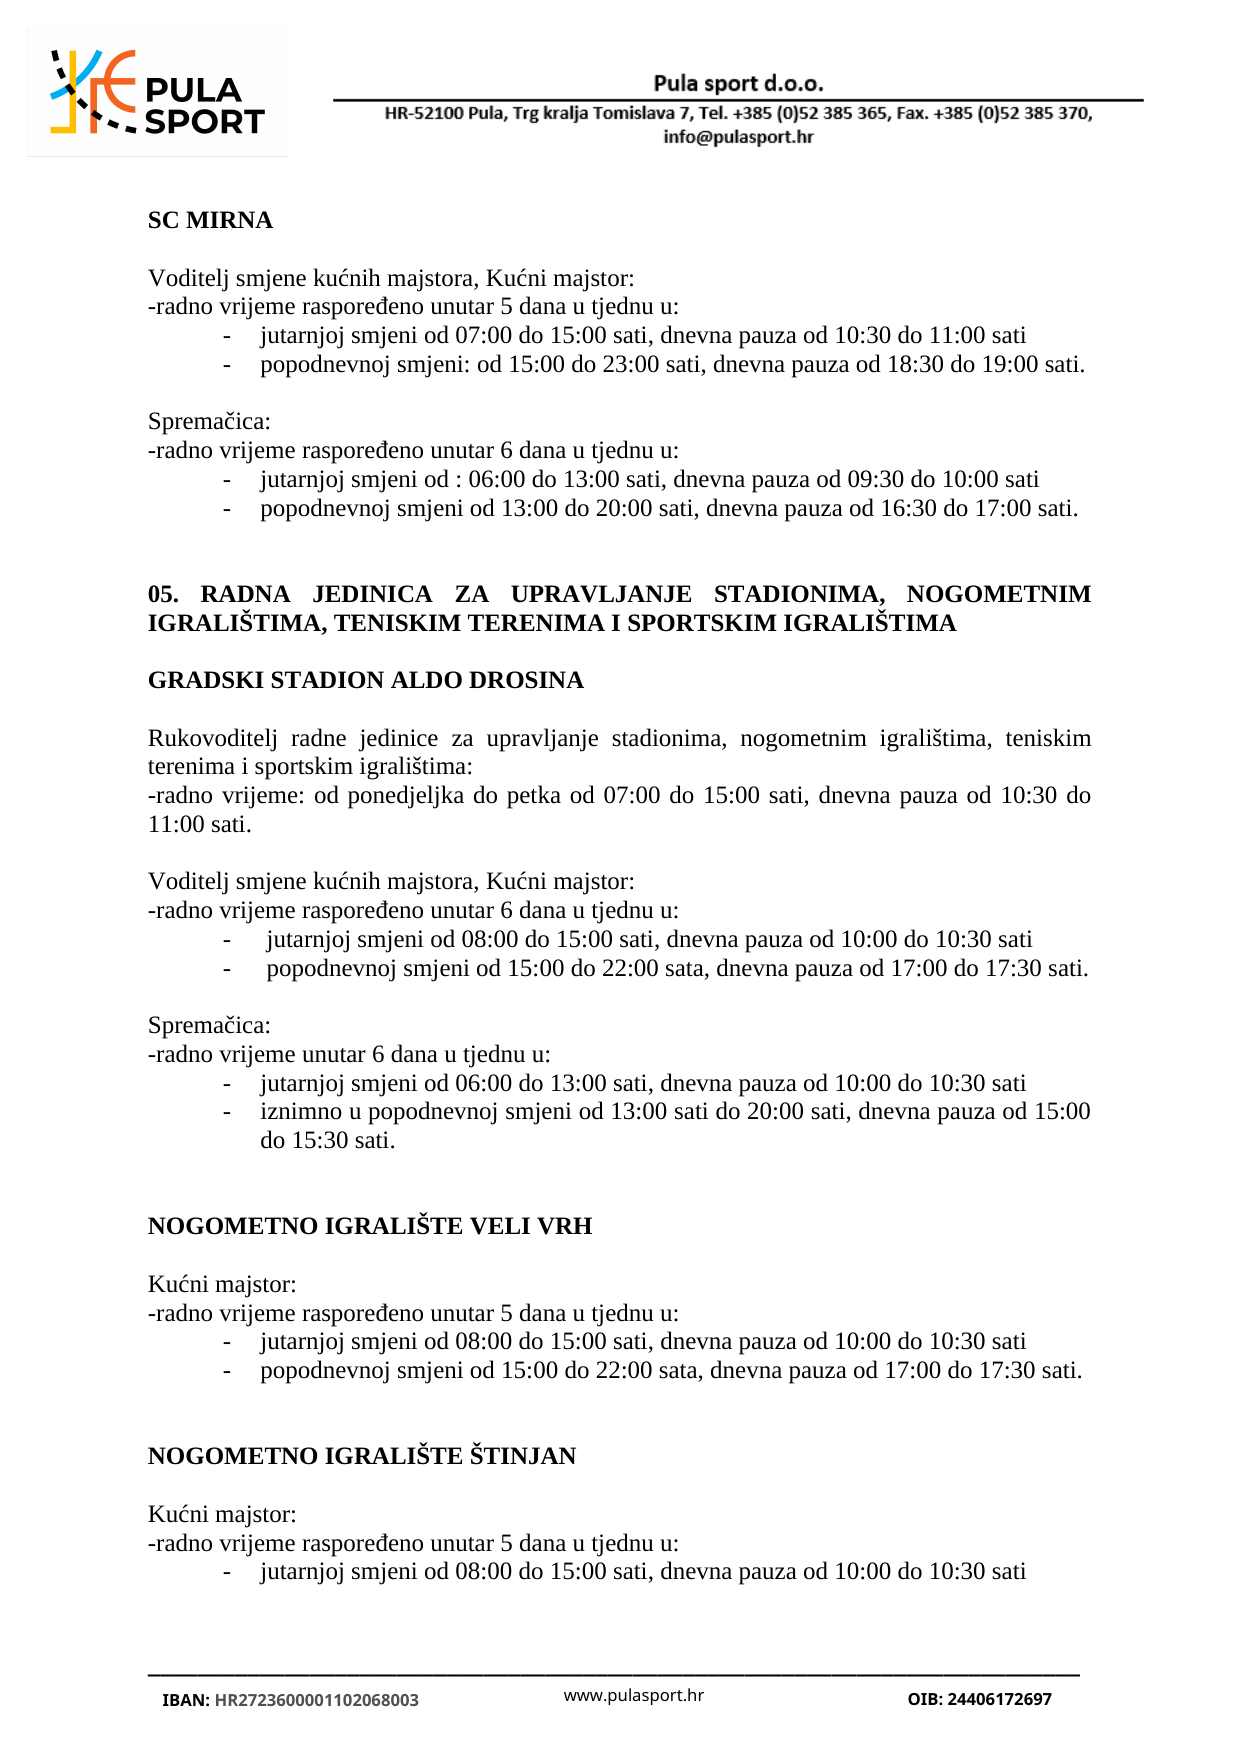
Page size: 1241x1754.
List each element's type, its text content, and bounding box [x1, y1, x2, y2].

picture [27, 27, 289, 157]
text Voditelj smjene kućnih majstora, Kućni majstor: [148, 866, 1093, 895]
list iznimno u popodnevnoj smjeni od 13:00 sati do 20:00 sati, dnevna pauza od 15:00 do 15:30 sati. [223, 1096, 1093, 1154]
list jutarnjoj smjeni od 08:00 do 15:00 sati, dnevna pauza od 10:00 do 10:30 sati [223, 1556, 1093, 1585]
text -radno vrijeme raspoređeno unutar 6 dana u tjednu u: [148, 435, 1093, 464]
text NOGOMETNO IGRALIŠTE ŠTINJAN [148, 1441, 1093, 1470]
list jutarnjoj smjeni od 06:00 do 13:00 sati, dnevna pauza od 10:00 do 10:30 sati [223, 1068, 1093, 1096]
text -radno vrijeme raspoređeno unutar 5 dana u tjednu u: [148, 291, 1093, 320]
list jutarnjoj smjeni od 08:00 do 15:00 sati, dnevna pauza od 10:00 do 10:30 sati [223, 924, 1093, 953]
list popodnevnoj smjeni od 13:00 do 20:00 sati, dnevna pauza od 16:30 do 17:00 sati. [223, 493, 1093, 521]
text Voditelj smjene kućnih majstora, Kućni majstor: [148, 263, 1093, 291]
text Spremačica: [148, 406, 1093, 435]
list popodnevnoj smjeni od 15:00 do 22:00 sata, dnevna pauza od 17:00 do 17:30 sati. [223, 953, 1093, 981]
list popodnevnoj smjeni: od 15:00 do 23:00 sati, dnevna pauza od 18:30 do 19:00 sati. [223, 349, 1093, 378]
text -radno vrijeme unutar 6 dana u tjednu u: [148, 1039, 1093, 1068]
text GRADSKI STADION ALDO DROSINA [148, 665, 1093, 694]
text NOGOMETNO IGRALIŠTE VELI VRH [148, 1211, 1093, 1240]
list jutarnjoj smjeni od : 06:00 do 13:00 sati, dnevna pauza od 09:30 do 10:00 sati [223, 464, 1093, 493]
list popodnevnoj smjeni od 15:00 do 22:00 sata, dnevna pauza od 17:00 do 17:30 sati. [223, 1355, 1093, 1384]
text -radno vrijeme raspoređeno unutar 5 dana u tjednu u: [148, 1298, 1093, 1326]
text -radno vrijeme: od ponedjeljka do petka od 07:00 do 15:00 sati, dnevna pauza od 10:30 do 11:00 sati. [148, 780, 1093, 838]
text Kućni majstor: [148, 1499, 1093, 1528]
picture [312, 27, 1188, 187]
text Rukovoditelj radne jedinice za upravljanje stadionima, nogometnim igralištima, teniskim terenima i sportskim igralištima: [148, 723, 1093, 780]
text 05. RADNA JEDINICA ZA UPRAVLJANJE STADIONIMA, NOGOMETNIM IGRALIŠTIMA, TENISKIM TERENIMA I SPORTSKIM IGRALIŠTIMA [148, 579, 1093, 636]
list jutarnjoj smjeni od 07:00 do 15:00 sati, dnevna pauza od 10:30 do 11:00 sati [223, 320, 1093, 349]
list jutarnjoj smjeni od 08:00 do 15:00 sati, dnevna pauza od 10:00 do 10:30 sati [223, 1326, 1093, 1355]
text SC MIRNA [148, 205, 1093, 234]
text -radno vrijeme raspoređeno unutar 5 dana u tjednu u: [148, 1528, 1093, 1556]
text Kućni majstor: [148, 1269, 1093, 1298]
text Spremačica: [148, 1010, 1093, 1039]
text -radno vrijeme raspoređeno unutar 6 dana u tjednu u: [148, 895, 1093, 924]
